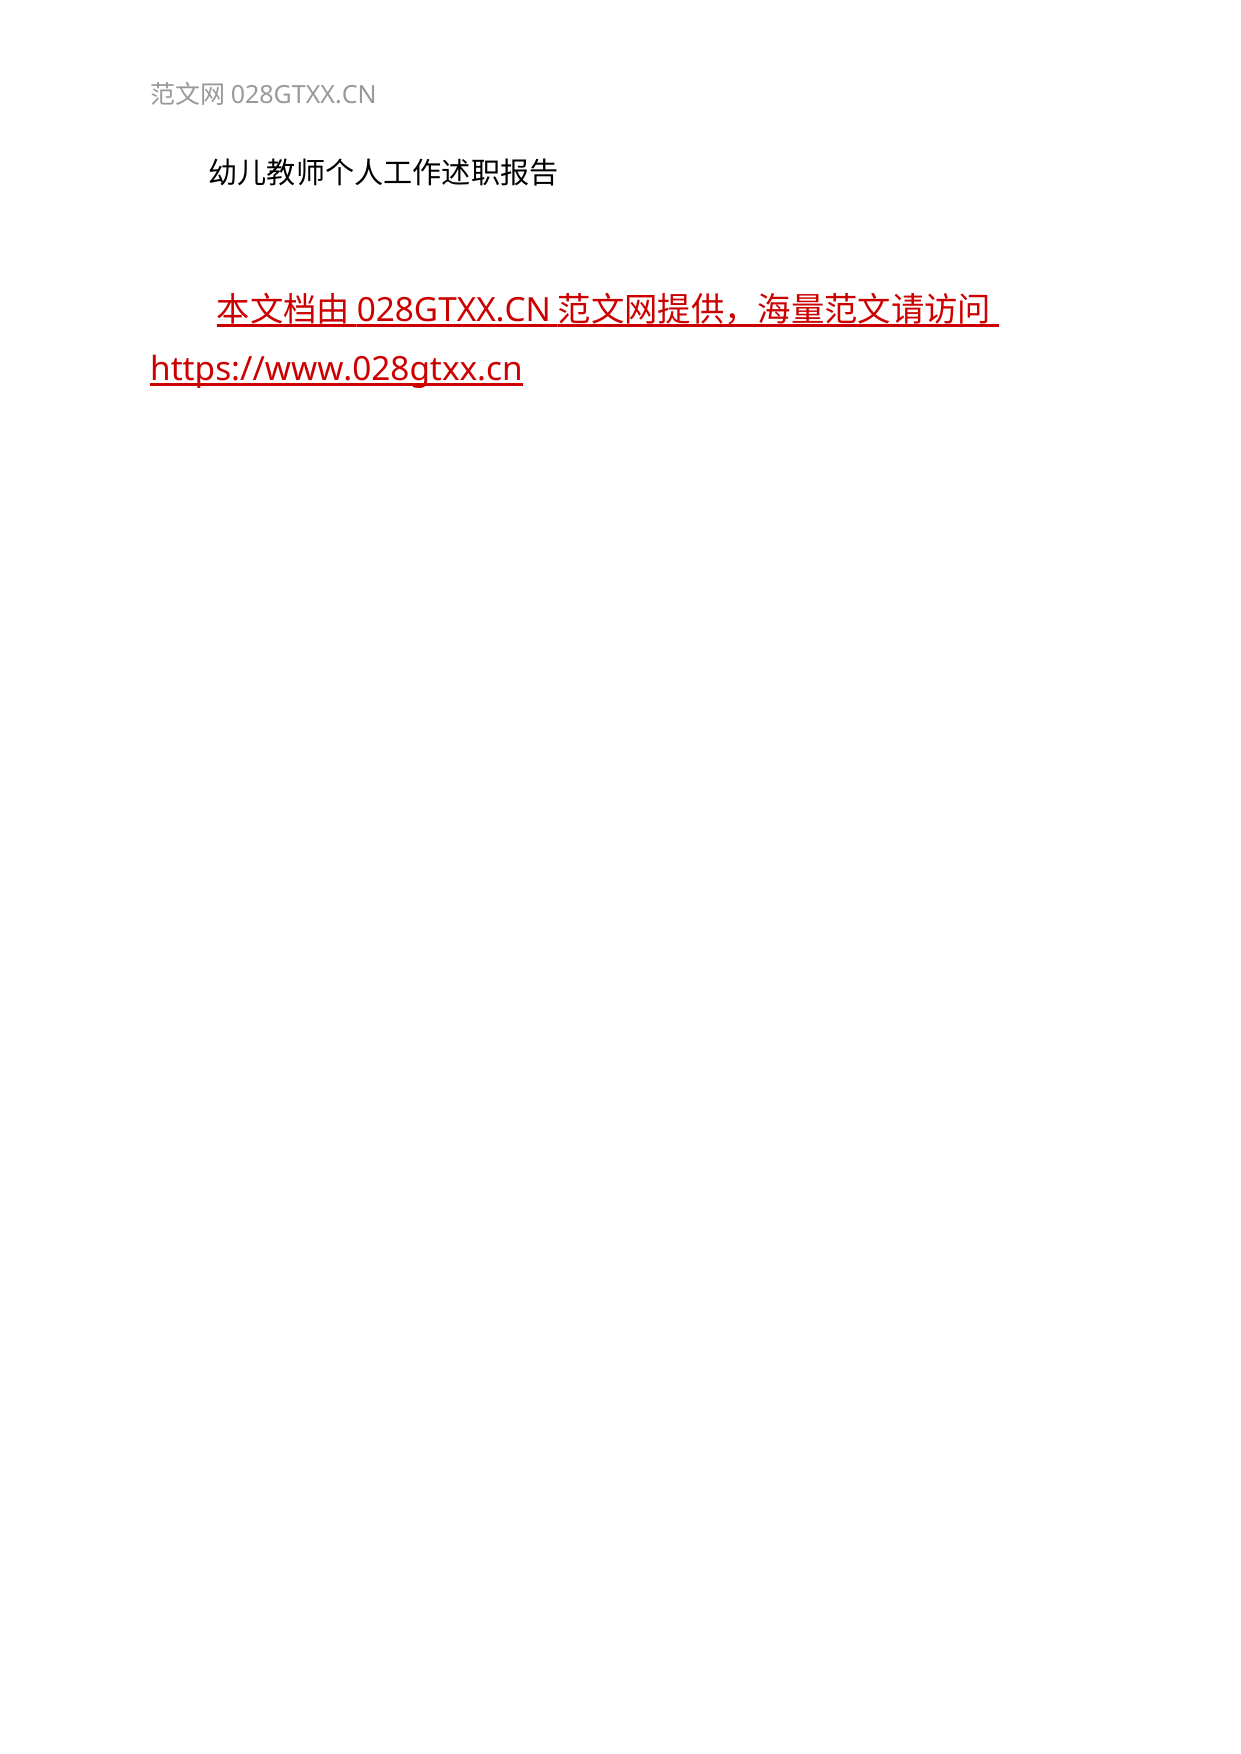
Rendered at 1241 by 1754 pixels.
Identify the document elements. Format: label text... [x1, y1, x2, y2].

text 本文档由028GTXX.CN范文网提供，海量范文请访问 https://www.028gtxx.cn [150, 283, 1090, 390]
text 幼儿教师个人工作述职报告 [150, 150, 1090, 192]
